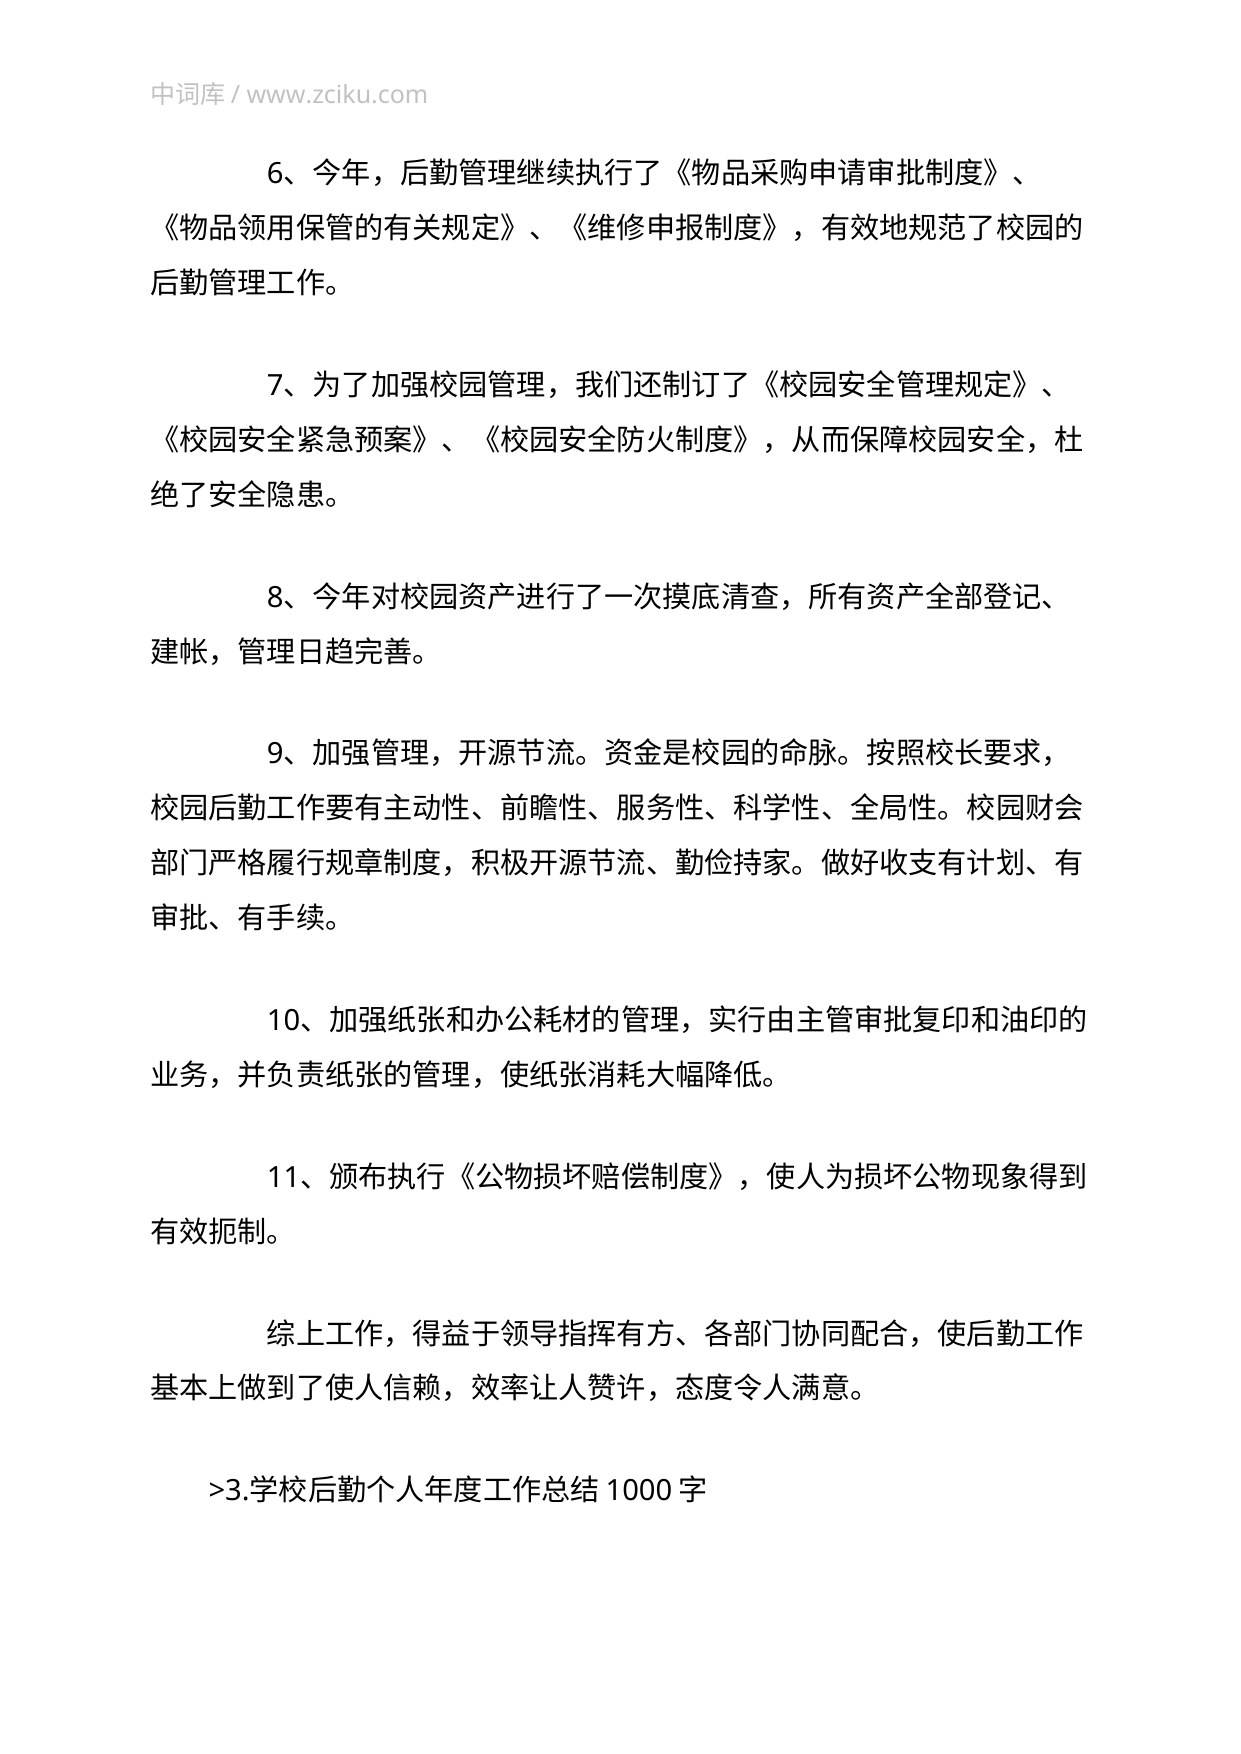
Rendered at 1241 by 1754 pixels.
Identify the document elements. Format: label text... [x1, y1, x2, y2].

text 9、加强管理，开源节流。资金是校园的命脉。按照校长要求，校园后勤工作要有主动性、前瞻性、服务性、科学性、全局性。校园财会部门严格履行规章制度，积极开源节流、勤俭持家。做好收支有计划、有审批、有手续。 [150, 730, 1090, 937]
text 10、加强纸张和办公耗材的管理，实行由主管审批复印和油印的业务，并负责纸张的管理，使纸张消耗大幅降低。 [150, 997, 1090, 1094]
text 8、今年对校园资产进行了一次摸底清查，所有资产全部登记、建帐，管理日趋完善。 [150, 573, 1090, 671]
text 11、颁布执行《公物损坏赔偿制度》，使人为损坏公物现象得到有效扼制。 [150, 1153, 1090, 1251]
text 综上工作，得益于领导指挥有方、各部门协同配合，使后勤工作基本上做到了使人信赖，效率让人赞许，态度令人满意。 [150, 1310, 1090, 1407]
text 6、今年，后勤管理继续执行了《物品采购申请审批制度》、《物品领用保管的有关规定》、《维修申报制度》，有效地规范了校园的后勤管理工作。 [150, 150, 1090, 302]
text 7、为了加强校园管理，我们还制订了《校园安全管理规定》、《校园安全紧急预案》、《校园安全防火制度》，从而保障校园安全，杜绝了安全隐患。 [150, 362, 1090, 514]
text >3.学校后勤个人年度工作总结1000字 [150, 1467, 1090, 1509]
